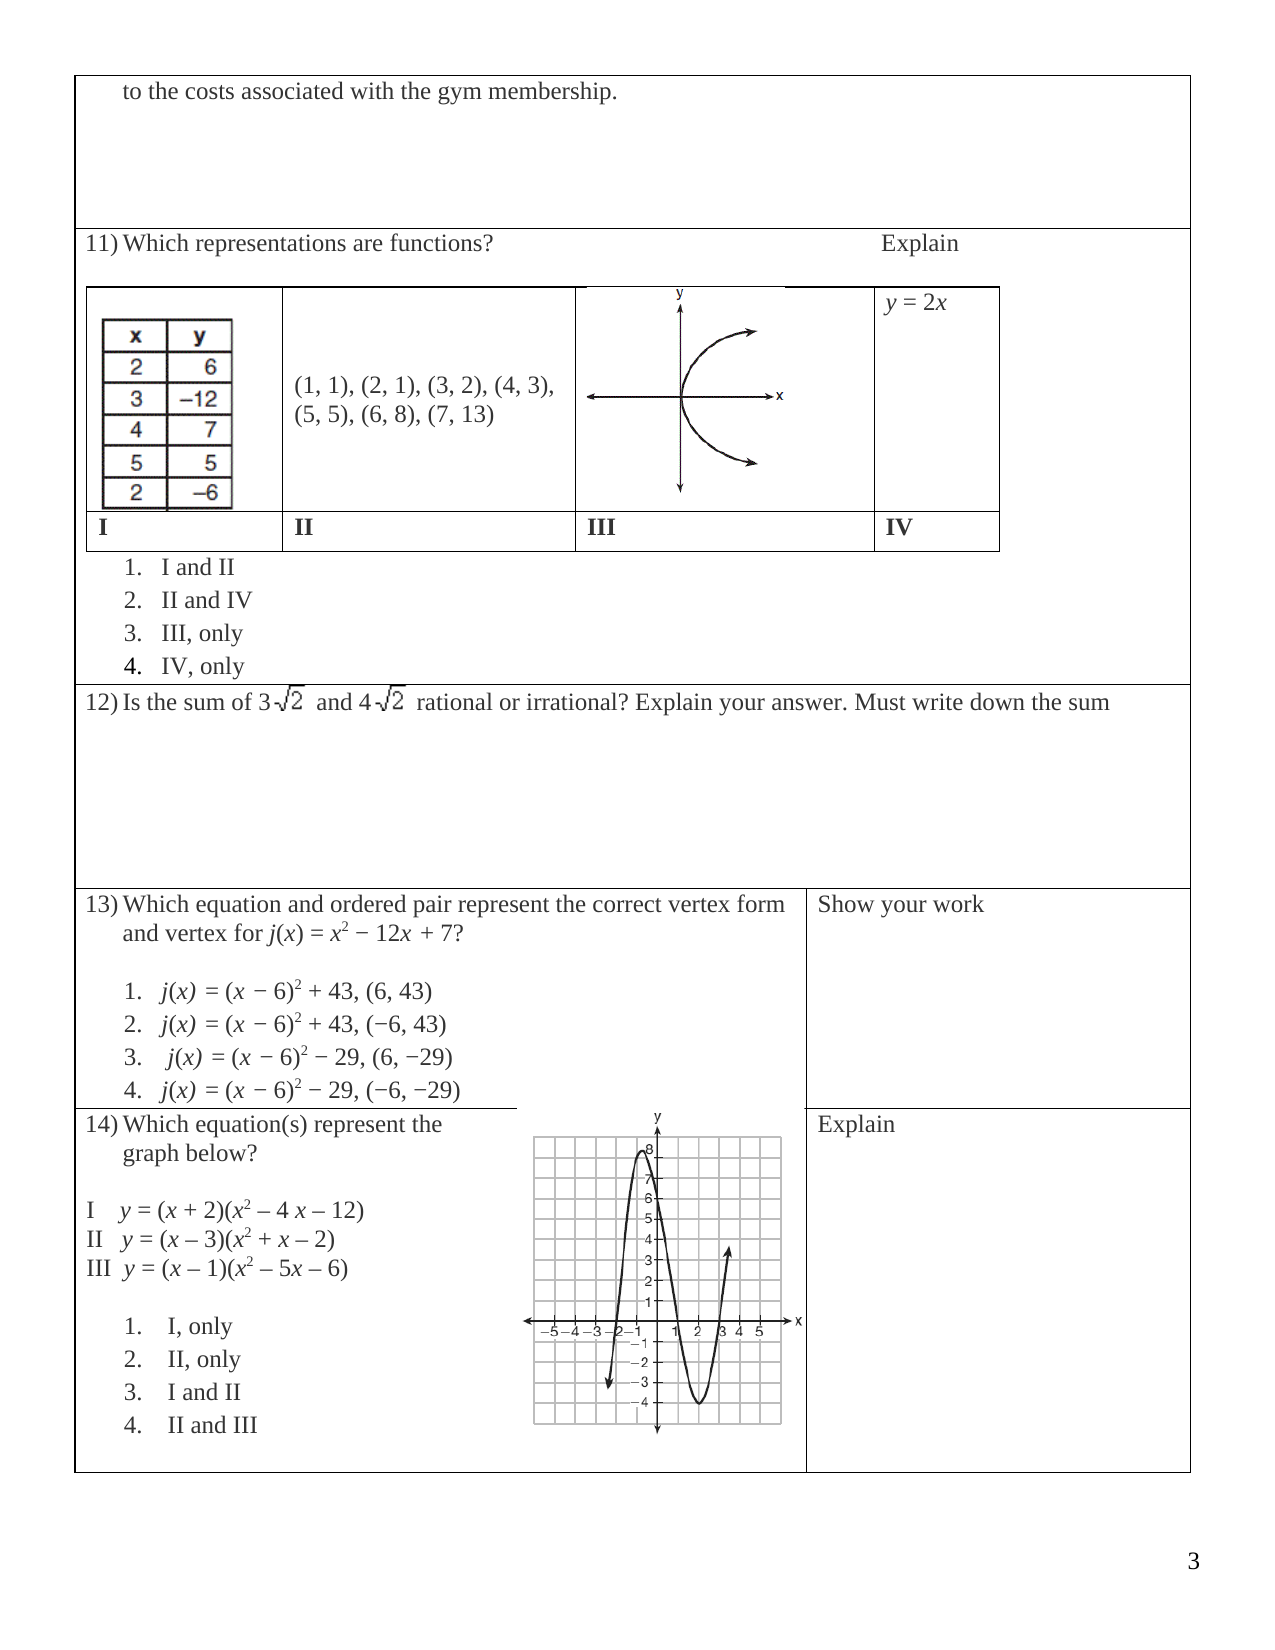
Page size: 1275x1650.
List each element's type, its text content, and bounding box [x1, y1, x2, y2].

picture [371, 685, 410, 711]
picture [586, 287, 785, 495]
table_cell Show your work [807, 889, 1190, 1108]
table_cell Is the sum of 3 and 4 rational or irrational? Explain your answer. Must write down the sum [76, 685, 1190, 888]
table_cell Which equation(s) represent the graph below? I y = (x + 2)(x2 – 4 x – 12) II y = (x – 3)(x2 + x – 2) III y = (x – 1)(x2 – 5x – 6) I, only II, only I and II II and III [76, 1109, 806, 1472]
table_cell Explain [807, 1109, 1190, 1472]
table_cell Which equation and ordered pair represent the correct vertex form and vertex for j(x) = x2 − 12x + 7? j(x) = (x − 6)2 + 43, (6, 43) j(x) = (x − 6)2 + 43, (−6, 43) j(x) = (x − 6)2 − 29, (6, −29) j(x) = (x − 6)2 − 29, (−6, −29) [76, 889, 806, 1108]
picture [517, 1108, 805, 1437]
picture [270, 685, 310, 711]
picture [98, 316, 234, 511]
table_cell Which representations are functions? Explain I and II II and IV III, only IV, only [76, 229, 1190, 684]
